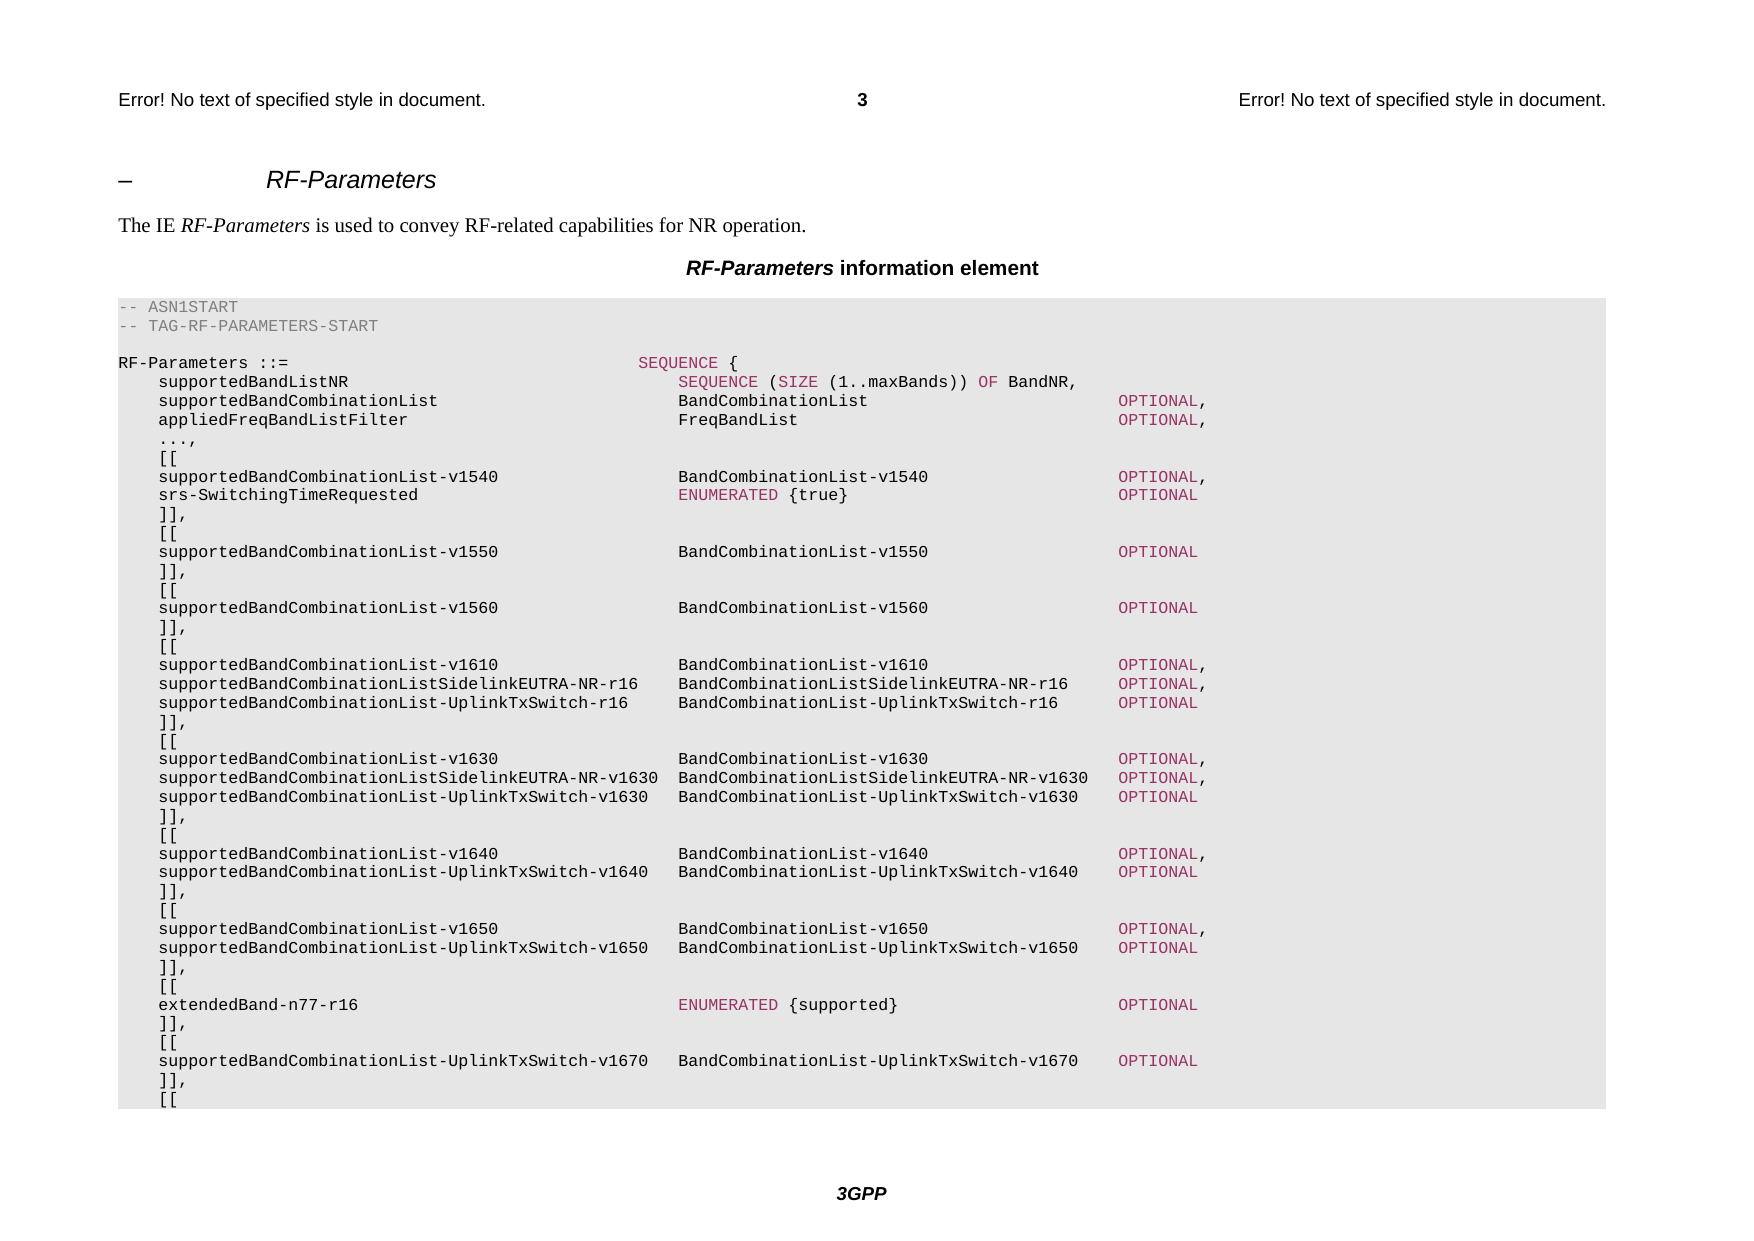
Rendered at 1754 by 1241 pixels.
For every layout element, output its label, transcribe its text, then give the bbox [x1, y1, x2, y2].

text supportedBandListNR SEQUENCE (SIZE (1..maxBands)) OF BandNR, [118, 374, 1606, 393]
text RF-Parameters ::= SEQUENCE { [118, 355, 1606, 374]
text ]], [118, 1071, 1606, 1090]
text -- TAG-RF-PARAMETERS-START [118, 317, 1606, 336]
text -- ASN1START [118, 298, 1606, 317]
text ..., [118, 430, 1606, 449]
text [[ [118, 581, 1606, 600]
text supportedBandCombinationList-v1560 BandCombinationList-v1560 OPTIONAL [118, 600, 1606, 619]
text ]], [118, 562, 1606, 581]
text ]], [118, 1015, 1606, 1034]
text supportedBandCombinationList-UplinkTxSwitch-v1640 BandCombinationList-UplinkTxSwitch-v1640 OPTIONAL [118, 864, 1606, 883]
text [[ [118, 977, 1606, 996]
text supportedBandCombinationListSidelinkEUTRA-NR-v1630 BandCombinationListSidelinkEUTRA-NR-v1630 OPTIONAL, [118, 770, 1606, 789]
text ]], [118, 958, 1606, 977]
text supportedBandCombinationList BandCombinationList OPTIONAL, [118, 393, 1606, 412]
text supportedBandCombinationList-v1650 BandCombinationList-v1650 OPTIONAL, [118, 921, 1606, 939]
text [[ [118, 902, 1606, 921]
text [[ [118, 525, 1606, 543]
text supportedBandCombinationList-UplinkTxSwitch-v1630 BandCombinationList-UplinkTxSwitch-v1630 OPTIONAL [118, 789, 1606, 807]
text ]], [118, 807, 1606, 826]
text supportedBandCombinationList-UplinkTxSwitch-v1670 BandCombinationList-UplinkTxSwitch-v1670 OPTIONAL [118, 1053, 1606, 1071]
text appliedFreqBandListFilter FreqBandList OPTIONAL, [118, 412, 1606, 430]
text – RF-Parameters [118, 165, 1606, 194]
text supportedBandCombinationList-UplinkTxSwitch-v1650 BandCombinationList-UplinkTxSwitch-v1650 OPTIONAL [118, 939, 1606, 958]
text supportedBandCombinationList-v1640 BandCombinationList-v1640 OPTIONAL, [118, 845, 1606, 864]
text supportedBandCombinationList-v1540 BandCombinationList-v1540 OPTIONAL, [118, 468, 1606, 487]
text ]], [118, 506, 1606, 525]
text [[ [118, 732, 1606, 751]
text [[ [118, 638, 1606, 657]
text extendedBand-n77-r16 ENUMERATED {supported} OPTIONAL [118, 996, 1606, 1015]
text [[ [118, 449, 1606, 468]
text [[ [118, 1090, 1606, 1109]
text supportedBandCombinationList-UplinkTxSwitch-r16 BandCombinationList-UplinkTxSwitch-r16 OPTIONAL [118, 694, 1606, 713]
text [[ [118, 1034, 1606, 1053]
text ]], [118, 619, 1606, 638]
text supportedBandCombinationList-v1550 BandCombinationList-v1550 OPTIONAL [118, 543, 1606, 562]
text ]], [118, 713, 1606, 732]
text srs-SwitchingTimeRequested ENUMERATED {true} OPTIONAL [118, 487, 1606, 506]
text supportedBandCombinationList-v1630 BandCombinationList-v1630 OPTIONAL, [118, 751, 1606, 770]
text [[ [118, 826, 1606, 845]
text The IE RF-Parameters is used to convey RF-related capabilities for NR operation. [118, 213, 1606, 237]
text ]], [118, 883, 1606, 902]
text supportedBandCombinationListSidelinkEUTRA-NR-r16 BandCombinationListSidelinkEUTRA-NR-r16 OPTIONAL, [118, 676, 1606, 694]
text supportedBandCombinationList-v1610 BandCombinationList-v1610 OPTIONAL, [118, 657, 1606, 676]
text RF-Parameters information element [118, 256, 1606, 280]
